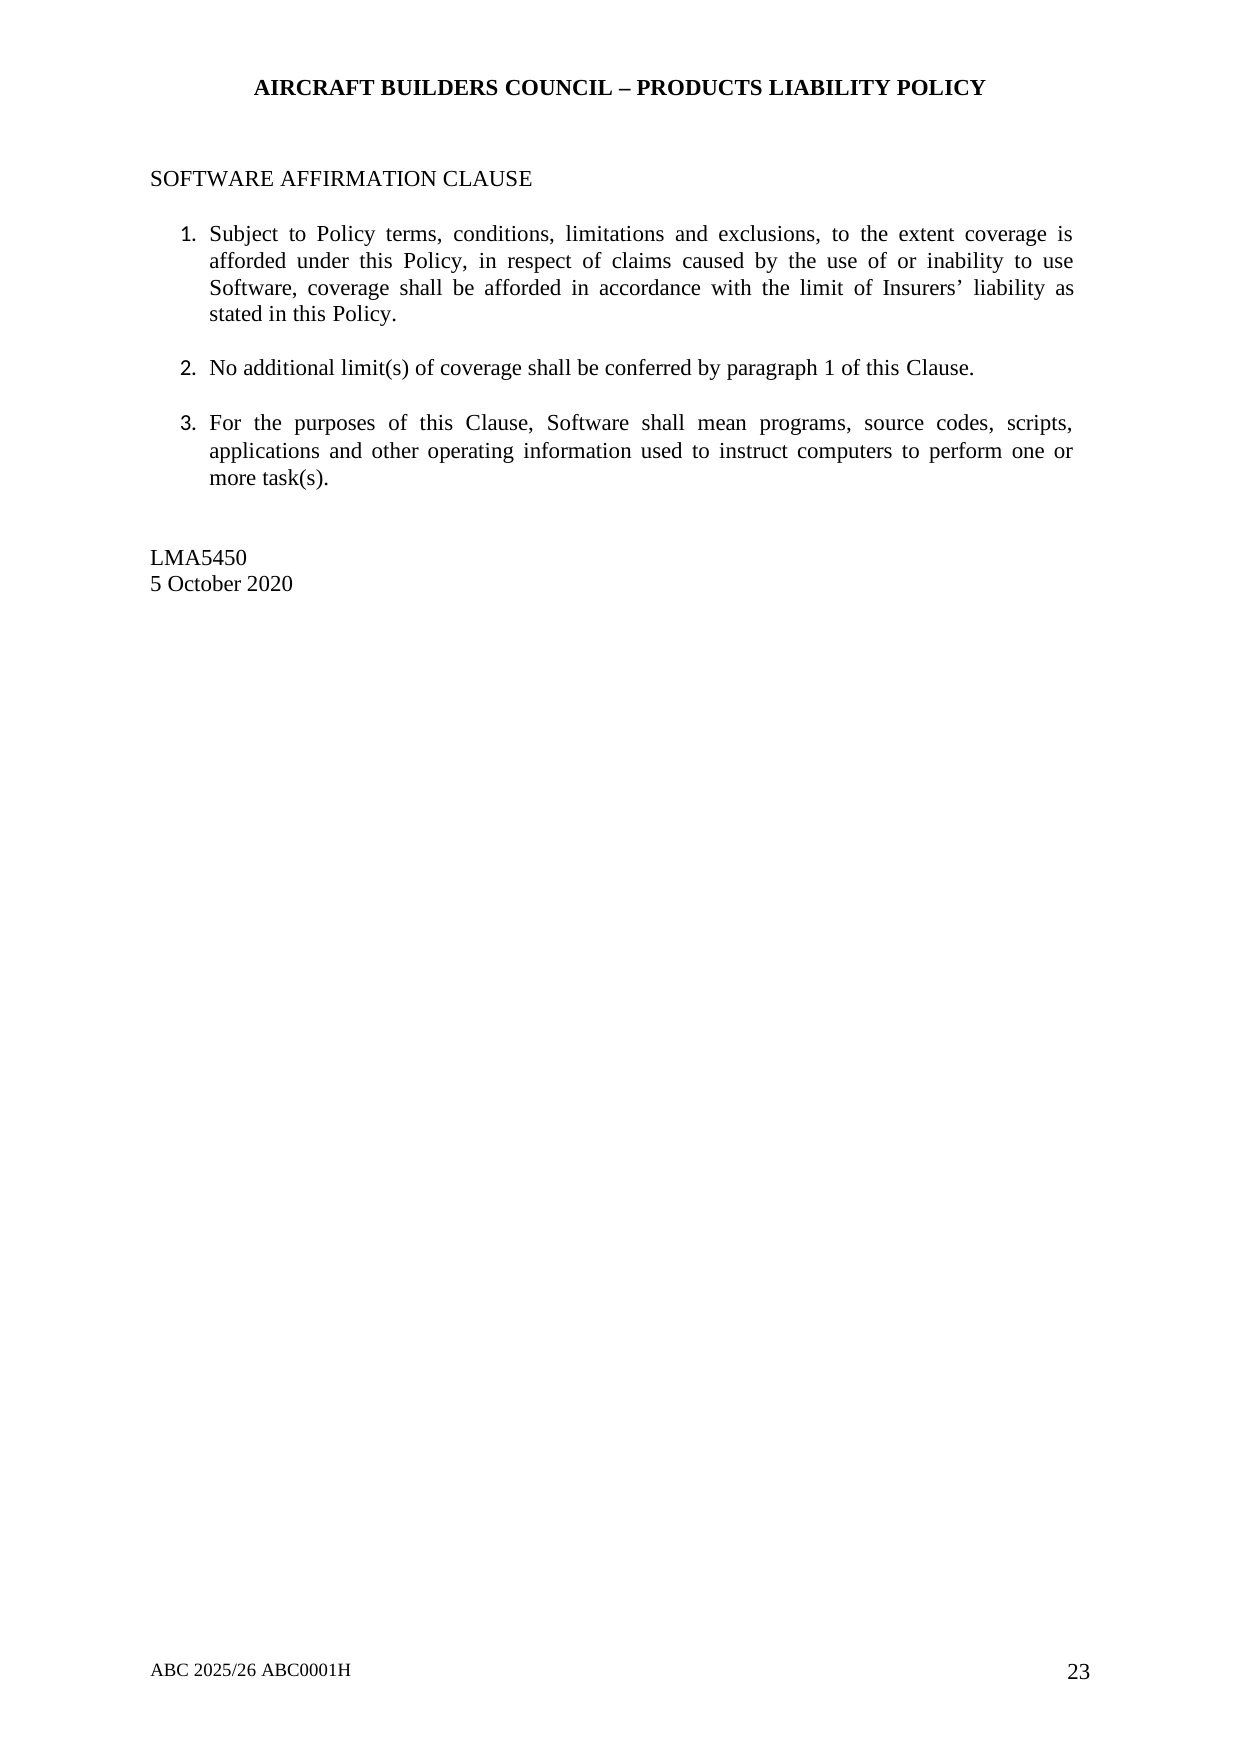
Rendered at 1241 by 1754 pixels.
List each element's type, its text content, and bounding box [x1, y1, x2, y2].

text LMA5450 [150, 544, 1090, 570]
list For the purposes of this Clause, Software shall mean programs, source codes, scripts, applications and other operating information used to instruct computers to perform one or more task(s). [179, 408, 1074, 490]
text 5 October 2020 [150, 570, 1090, 597]
text SOFTWARE AFFIRMATION CLAUSE [150, 165, 1087, 192]
list No additional limit(s) of coverage shall be conferred by paragraph 1 of this Clause. [179, 353, 1087, 382]
list Subject to Policy terms, conditions, limitations and exclusions, to the extent coverage is afforded under this Policy, in respect of claims caused by the use of or inability to use Software, coverage shall be afforded in accordance with the limit of Insurers’ liability as stated in this Policy. [179, 218, 1074, 327]
